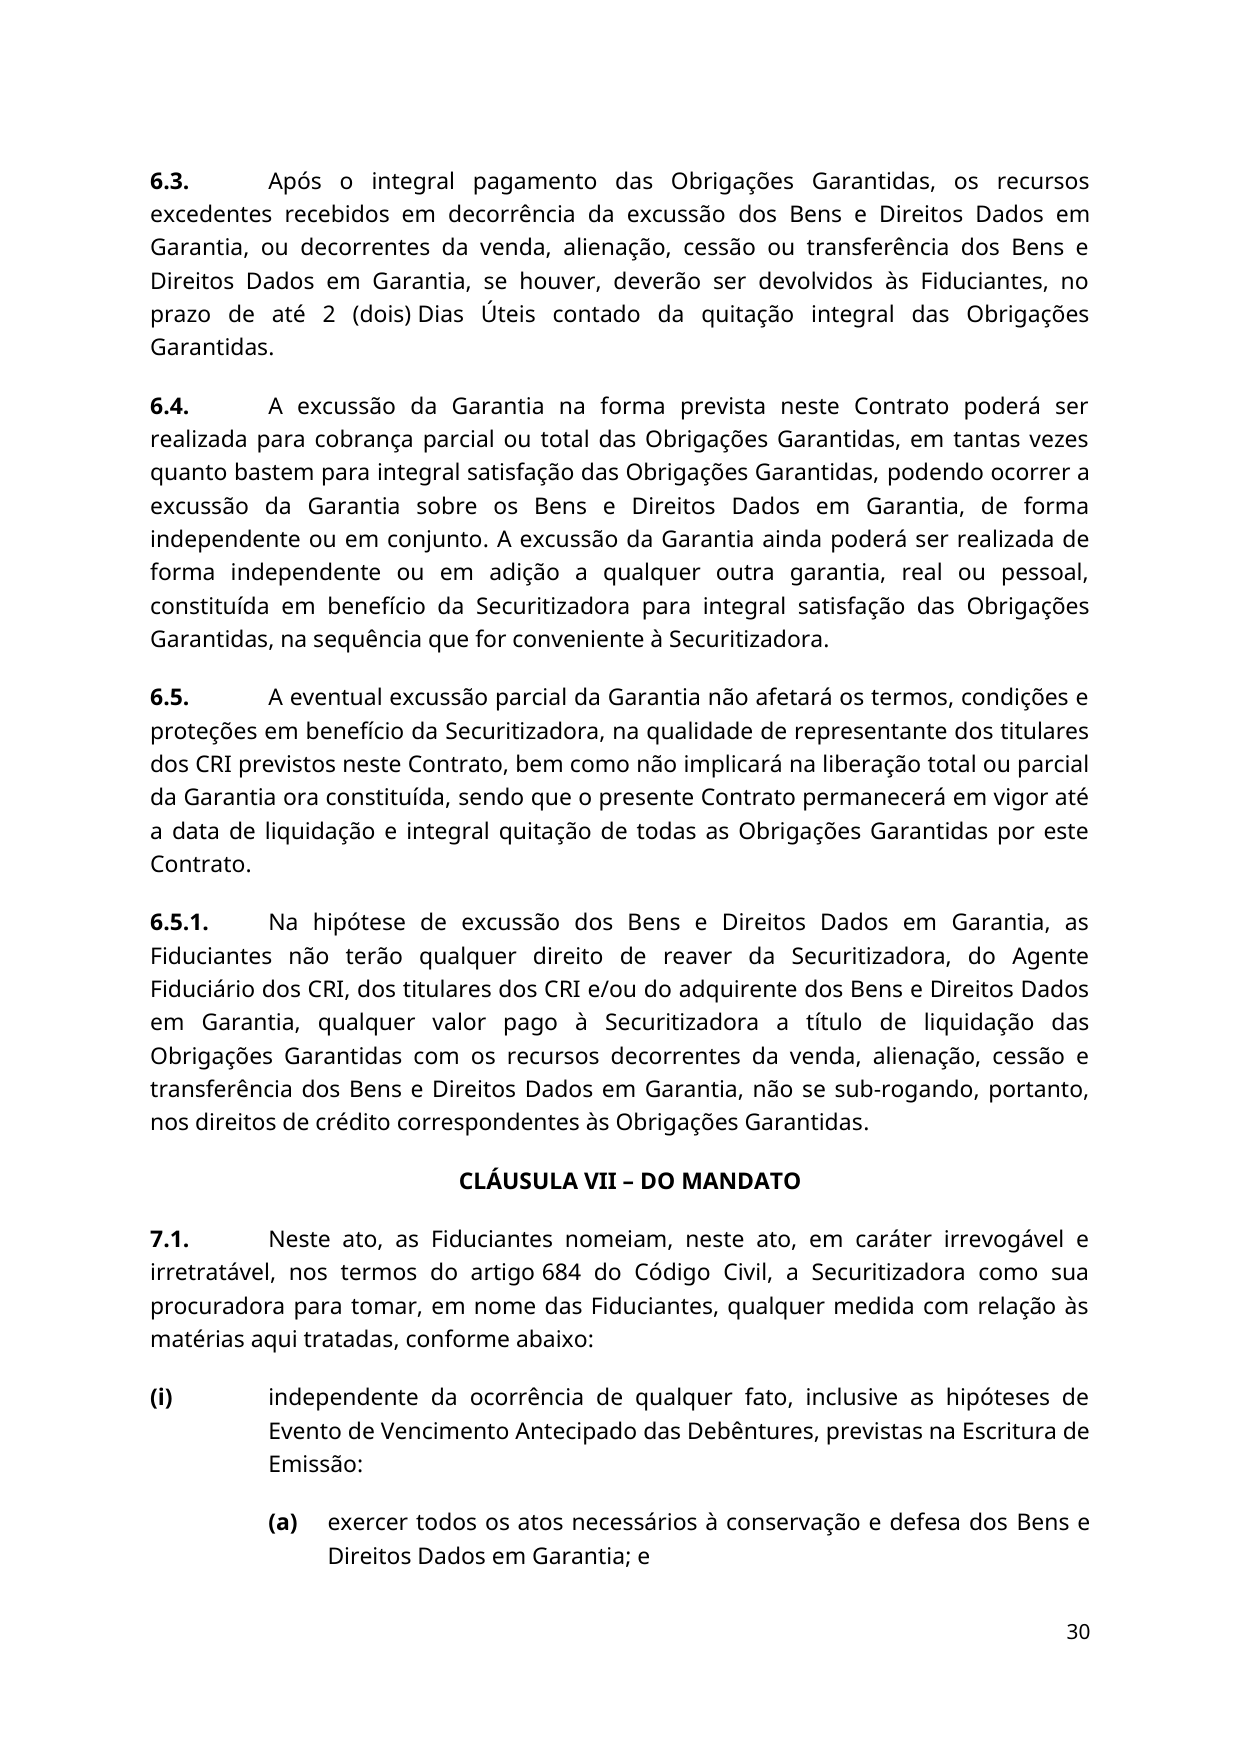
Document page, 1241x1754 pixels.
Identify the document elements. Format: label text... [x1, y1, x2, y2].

list Na hipótese de excussão dos Bens e Direitos Dados em Garantia, as Fiduciantes não terão qualquer direito de reaver da Securitizadora, do Agente Fiduciário dos CRI, dos titulares dos CRI e/ou do adquirente dos Bens e Direitos Dados em Garantia, qualquer valor pago à Securitizadora a título de liquidação das Obrigações Garantidas com os recursos decorrentes da venda, alienação, cessão e transferência dos Bens e Direitos Dados em Garantia, não se sub-rogando, portanto, nos direitos de crédito correspondentes às Obrigações Garantidas. [150, 904, 1090, 1137]
list independente da ocorrência de qualquer fato, inclusive as hipóteses de Evento de Vencimento Antecipado das Debêntures, previstas na Escritura de Emissão: [150, 1379, 1090, 1479]
list Após o integral pagamento das Obrigações Garantidas, os recursos excedentes recebidos em decorrência da excussão dos Bens e Direitos Dados em Garantia, ou decorrentes da venda, alienação, cessão ou transferência dos Bens e Direitos Dados em Garantia, se houver, deverão ser devolvidos às Fiduciantes, no prazo de até 2 (dois) Dias Úteis contado da quitação integral das Obrigações Garantidas. [150, 162, 1090, 362]
list Neste ato, as Fiduciantes nomeiam, neste ato, em caráter irrevogável e irretratável, nos termos do artigo 684 do Código Civil, a Securitizadora como sua procuradora para tomar, em nome das Fiduciantes, qualquer medida com relação às matérias aqui tratadas, conforme abaixo: [150, 1221, 1090, 1354]
list A excussão da Garantia na forma prevista neste Contrato poderá ser realizada para cobrança parcial ou total das Obrigações Garantidas, em tantas vezes quanto bastem para integral satisfação das Obrigações Garantidas, podendo ocorrer a excussão da Garantia sobre os Bens e Direitos Dados em Garantia, de forma independente ou em conjunto. A excussão da Garantia ainda poderá ser realizada de forma independente ou em adição a qualquer outra garantia, real ou pessoal, constituída em benefício da Securitizadora para integral satisfação das Obrigações Garantidas, na sequência que for conveniente à Securitizadora. [150, 387, 1090, 654]
list exercer todos os atos necessários à conservação e defesa dos Bens e Direitos Dados em Garantia; e [268, 1504, 1090, 1571]
list A eventual excussão parcial da Garantia não afetará os termos, condições e proteções em benefício da Securitizadora, na qualidade de representante dos titulares dos CRI previstos neste Contrato, bem como não implicará na liberação total ou parcial da Garantia ora constituída, sendo que o presente Contrato permanecerá em vigor até a data de liquidação e integral quitação de todas as Obrigações Garantidas por este Contrato. [150, 679, 1090, 879]
list CLÁUSULA VII – DO MANDATO [150, 1162, 1090, 1196]
